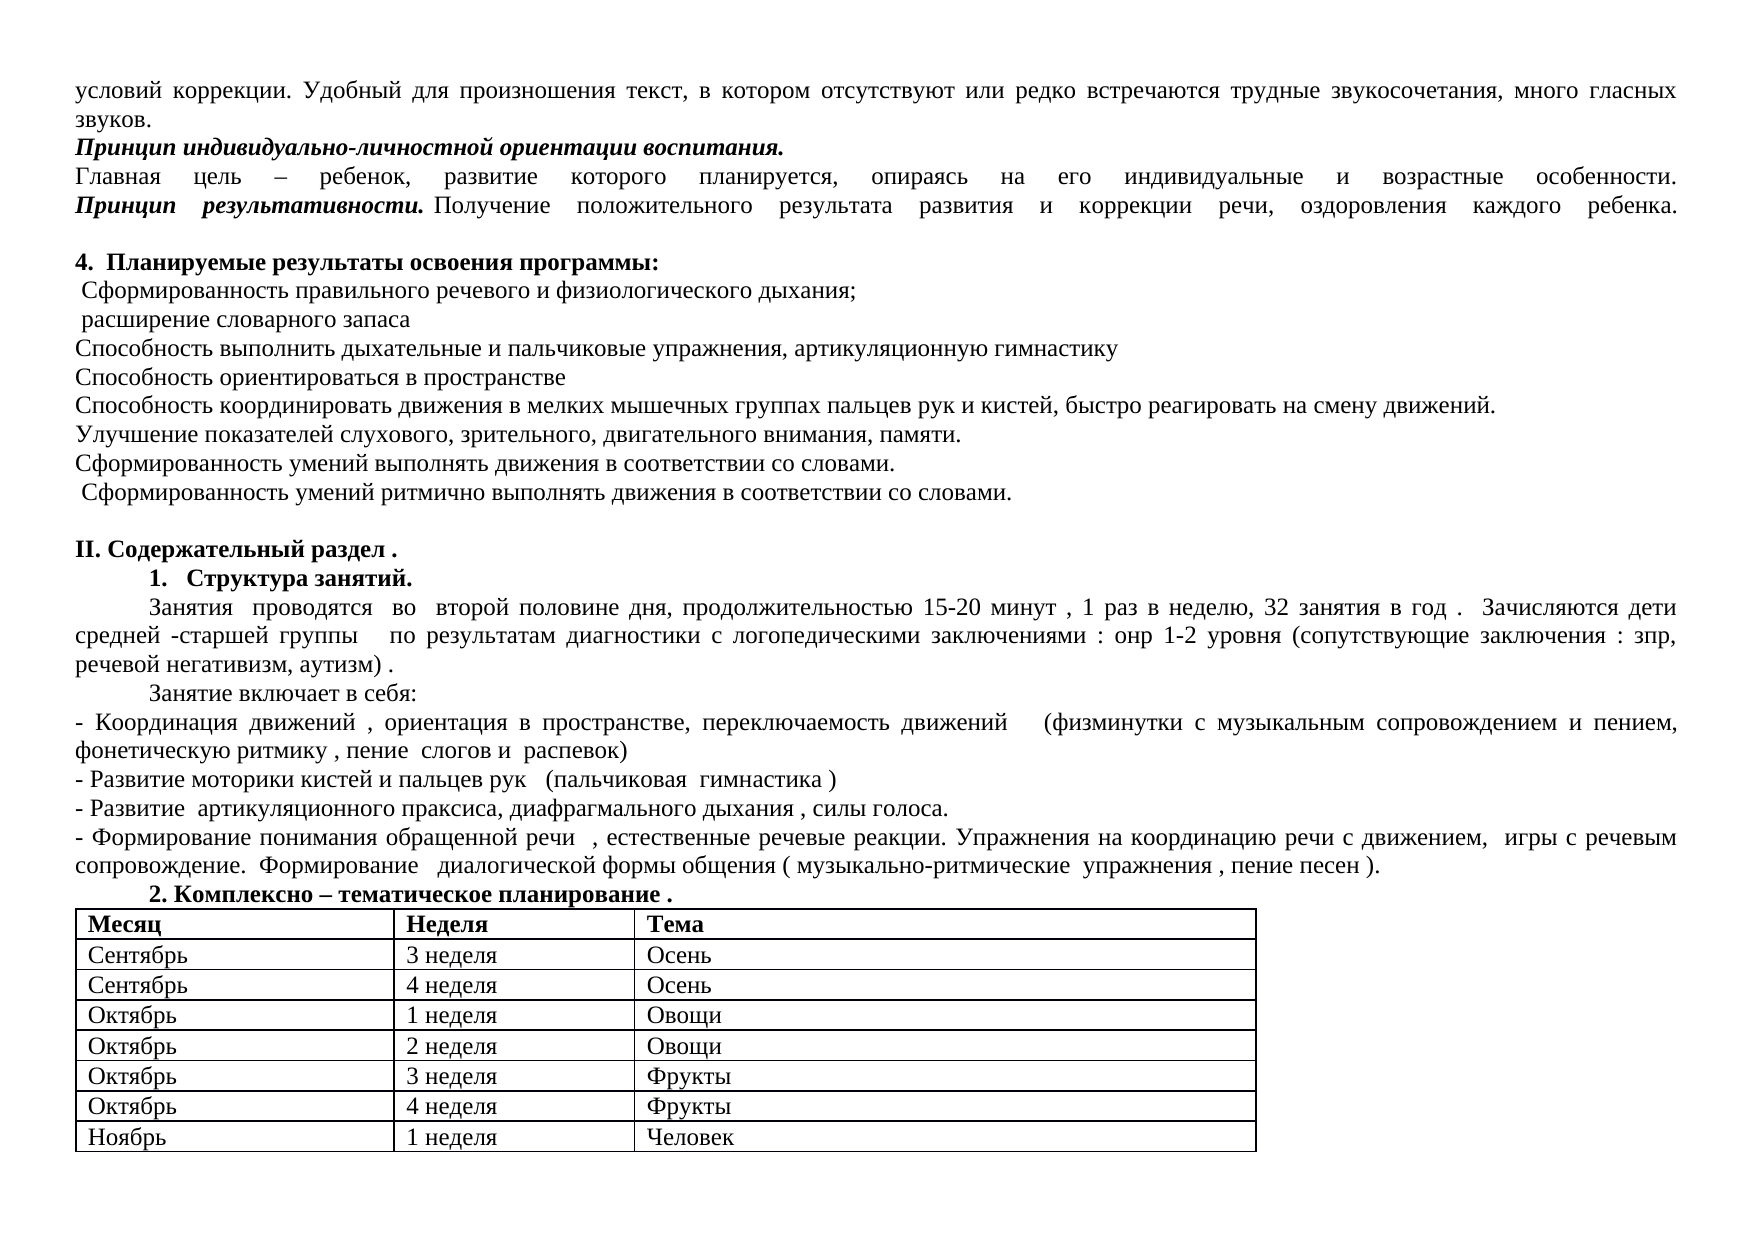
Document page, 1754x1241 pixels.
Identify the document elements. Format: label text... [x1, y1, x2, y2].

table_cell Ноябрь [77, 1122, 393, 1151]
table_cell Октябрь [77, 1061, 393, 1090]
table_header Месяц [77, 910, 393, 938]
table_cell 3 неделя [395, 1061, 634, 1090]
text Способность координировать движения в мелких мышечных группах пальцев рук и кистей, быстро реагировать на смену движений. [75, 391, 1679, 419]
table_cell 1 неделя [395, 1001, 634, 1029]
text 4. Планируемые результаты освоения программы: [75, 247, 1679, 276]
table_cell Сентябрь [77, 940, 393, 969]
text Сформированность правильного речевого и физиологического дыхания; [75, 276, 1679, 304]
text 2. Комплексно – тематическое планирование . [75, 879, 1679, 908]
text Сформированность умений ритмично выполнять движения в соответствии со словами. [75, 477, 1679, 506]
text Занятия проводятся во второй половине дня, продолжительностью 15-20 минут , 1 раз в неделю, 32 занятия в год . Зачисляются дети средней -старшей группы по результатам диагностики с логопедическими заключениями : онр 1-2 уровня (сопутствующие заключения : зпр, речевой негативизм, аутизм) . [75, 592, 1679, 678]
table_cell Человек [635, 1122, 1255, 1151]
table_cell 3 неделя [395, 940, 634, 969]
text Улучшение показателей слухового, зрительного, двигательного внимания, памяти. [75, 419, 1679, 448]
text расширение словарного запаса [75, 304, 1679, 333]
text Главная цель – ребенок, развитие которого планируется, опираясь на его индивидуальные и возрастные особенности. Принцип результативности. Получение положительного результата развития и коррекции речи, оздоровления каждого ребенка. [75, 161, 1679, 247]
table_cell 1 неделя [395, 1122, 634, 1151]
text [75, 75, 1679, 161]
table_cell 2 неделя [395, 1031, 634, 1059]
text Занятие включает в себя: [75, 678, 1679, 707]
table_cell Осень [635, 940, 1255, 969]
text - Развитие моторики кистей и пальцев рук (пальчиковая гимнастика ) [75, 764, 1679, 793]
table_cell 4 неделя [395, 1092, 634, 1120]
table_cell 4 неделя [395, 970, 634, 999]
list Структура занятий. [148, 563, 1679, 592]
table_cell Фрукты [635, 1092, 1255, 1120]
table_cell Сентябрь [77, 970, 393, 999]
text Способность ориентироваться в пространстве [75, 362, 1679, 391]
table_header Тема [635, 910, 1255, 938]
text - Формирование понимания обращенной речи , естественные речевые реакции. Упражнения на координацию речи с движением, игры с речевым сопровождение. Формирование диалогической формы общения ( музыкально-ритмические упражнения , пение песен ). [75, 822, 1679, 879]
table_cell Октябрь [77, 1092, 393, 1120]
table_cell Октябрь [77, 1001, 393, 1029]
table_cell Фрукты [635, 1061, 1255, 1090]
table_cell Осень [635, 970, 1255, 999]
table_cell Октябрь [77, 1031, 393, 1059]
text Способность выполнить дыхательные и пальчиковые упражнения, артикуляционную гимнастику [75, 333, 1679, 362]
table_cell Овощи [635, 1031, 1255, 1059]
table_header Неделя [395, 910, 634, 938]
text - Координация движений , ориентация в пространстве, переключаемость движений (физминутки с музыкальным сопровождением и пением, фонетическую ритмику , пение слогов и распевок) [75, 707, 1679, 764]
text - Развитие артикуляционного праксиса, диафрагмального дыхания , силы голоса. [75, 793, 1679, 822]
text Сформированность умений выполнять движения в соответствии со словами. [75, 448, 1679, 477]
text II. Содержательный раздел . [75, 534, 1679, 563]
table_cell Овощи [635, 1001, 1255, 1029]
